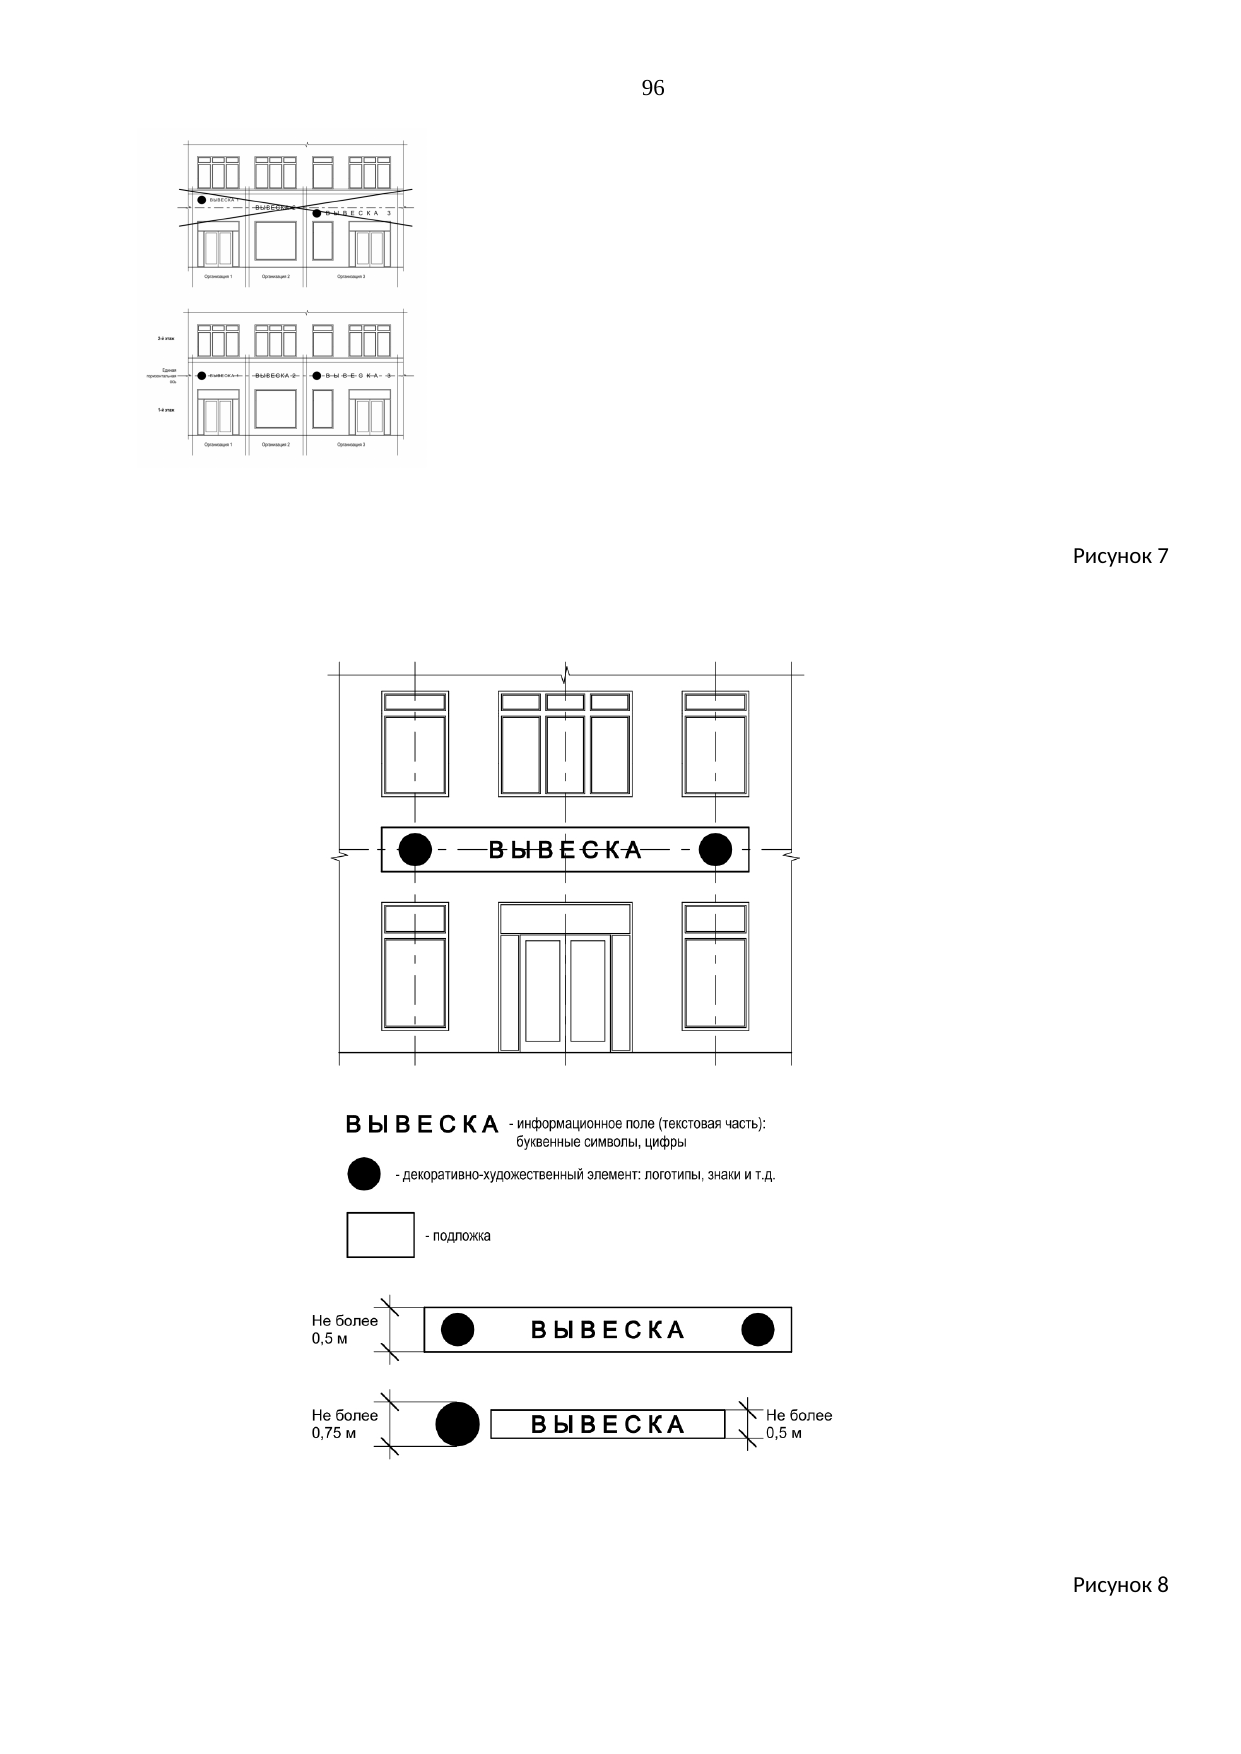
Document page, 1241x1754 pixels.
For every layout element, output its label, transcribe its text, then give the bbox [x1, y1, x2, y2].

picture [137, 128, 427, 468]
text Рисунок 8 [197, 1569, 1169, 1599]
picture [285, 640, 844, 1497]
text Рисунок 7 [137, 539, 1169, 569]
